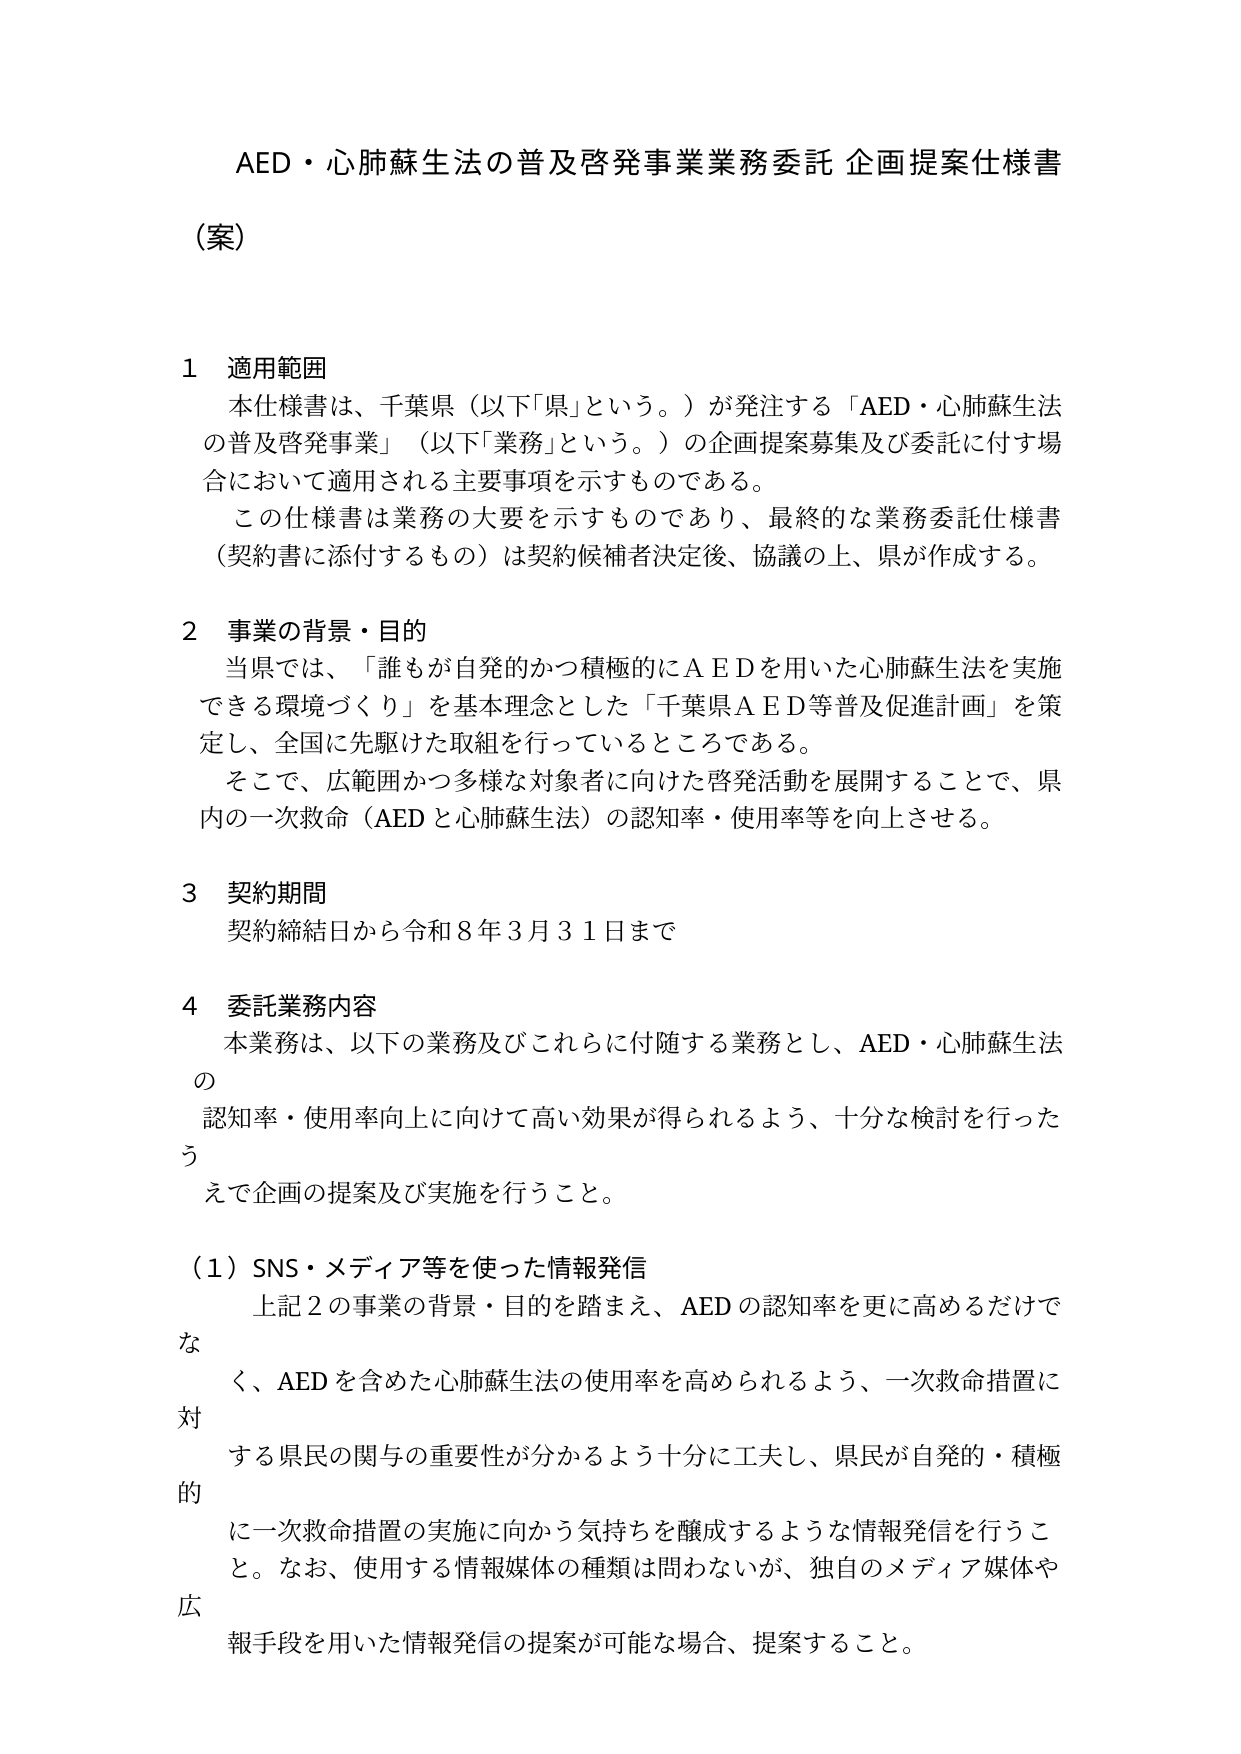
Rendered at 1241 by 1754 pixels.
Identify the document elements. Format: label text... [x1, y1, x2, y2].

text する県民の関与の重要性が分かるよう十分に工夫し、県民が自発的・積極的 [177, 1435, 1063, 1510]
text この仕様書は業務の大要を示すものであり、最終的な業務委託仕様書 （契約書に添付するもの）は契約候補者決定後、協議の上、県が作成する。 [177, 498, 1063, 573]
text 認知率・使用率向上に向けて高い効果が得られるよう、十分な検討を行ったう [177, 1098, 1063, 1173]
text １ 適用範囲 [177, 348, 1063, 385]
text く、AEDを含めた心肺蘇生法の使用率を高められるよう、一次救命措置に対 [177, 1360, 1063, 1435]
text ３ 契約期間 [177, 873, 1063, 910]
text 本業務は、以下の業務及びこれらに付随する業務とし、AED・心肺蘇生法の [192, 1023, 1063, 1098]
text そこで、広範囲かつ多様な対象者に向けた啓発活動を展開することで、県内の一次救命（AEDと心肺蘇生法）の認知率・使用率等を向上させる。 [199, 760, 1063, 835]
text ４ 委託業務内容 [177, 985, 1063, 1023]
text 上記２の事業の背景・目的を踏まえ、AEDの認知率を更に高めるだけでな [177, 1285, 1063, 1360]
text に一次救命措置の実施に向かう気持ちを醸成するような情報発信を行うこ [177, 1510, 1063, 1548]
text （１）SNS・メディア等を使った情報発信 [177, 1248, 1063, 1285]
text ２ 事業の背景・目的 [177, 610, 1063, 648]
text 本仕様書は、千葉県（以下｢県｣という。）が発注する「AED・心肺蘇生法の普及啓発事業」（以下｢業務｣という。）の企画提案募集及び委託に付す場合において適用される主要事項を示すものである。 [177, 385, 1063, 498]
text 契約締結日から令和８年３月３１日まで [177, 910, 1063, 948]
text と。なお、使用する情報媒体の種類は問わないが、独自のメディア媒体や広 [177, 1548, 1063, 1623]
text 当県では、「誰もが自発的かつ積極的にＡＥＤを用いた心肺蘇生法を実施できる環境づくり」を基本理念とした「千葉県ＡＥＤ等普及促進計画」を策定し、全国に先駆けた取組を行っているところである。 [199, 648, 1063, 760]
text 報手段を用いた情報発信の提案が可能な場合、提案すること。 [177, 1623, 1063, 1660]
text えで企画の提案及び実施を行うこと。 [177, 1173, 1063, 1210]
text AED・心肺蘇生法の普及啓発事業業務委託 企画提案仕様書（案） [177, 123, 1063, 273]
